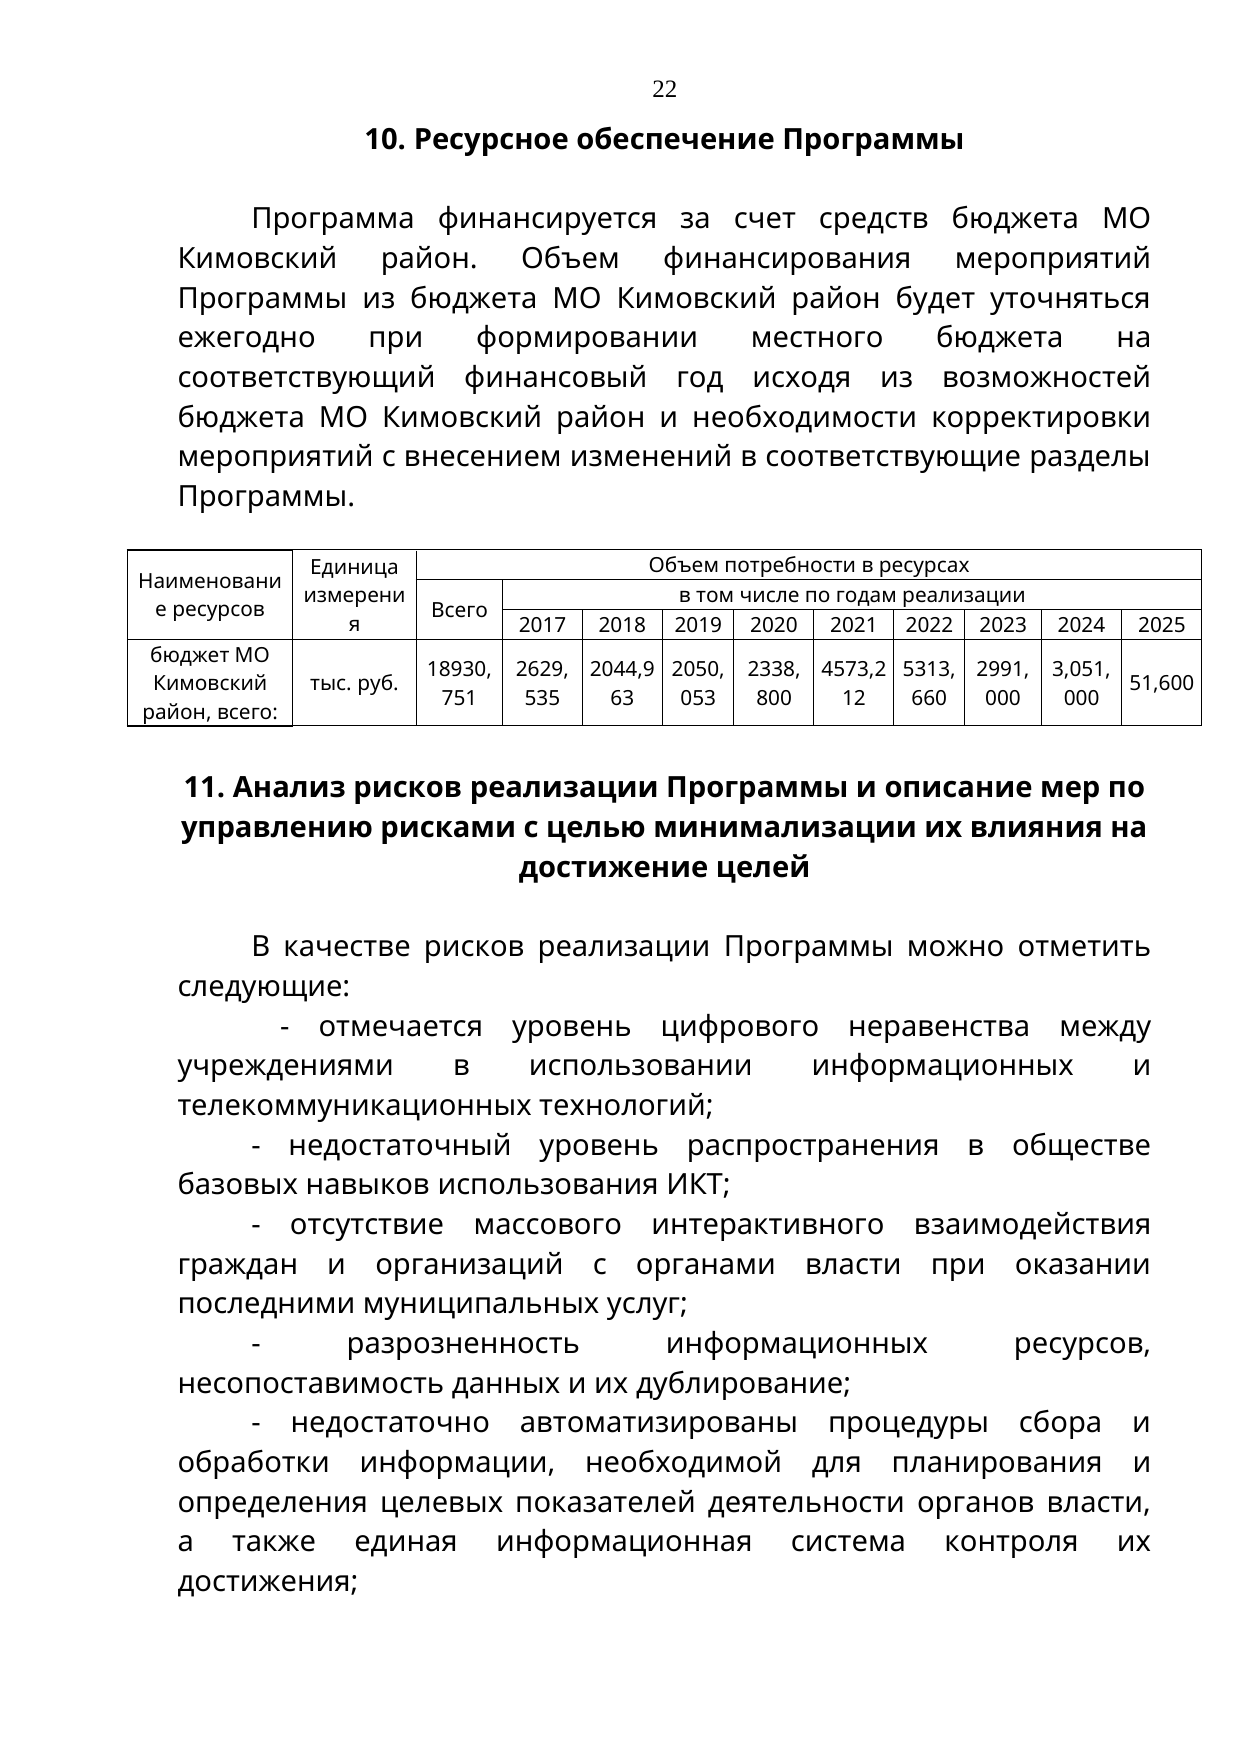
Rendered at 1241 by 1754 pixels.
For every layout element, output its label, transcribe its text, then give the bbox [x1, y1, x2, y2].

text - недостаточно автоматизированы процедуры сбора и обработки информации, необходимой для планирования и определения целевых показателей деятельности органов власти, а также единая информационная система контроля их достижения; [177, 1402, 1152, 1600]
table_cell Всего [417, 580, 502, 638]
text 11. Анализ рисков реализации Программы и описание мер по управлению рисками с целью минимализации их влияния на достижение целей [177, 767, 1152, 886]
table_cell тыс. руб. [293, 640, 416, 725]
table_header Объем потребности в ресурсах [417, 550, 1201, 579]
table_cell 4573,212 [814, 640, 893, 725]
table_cell 2017 [503, 610, 582, 638]
table_cell 2024 [1042, 610, 1121, 638]
table_cell 51,600 [1122, 640, 1201, 725]
text - отмечается уровень цифрового неравенства между учреждениями в использовании информационных и телекоммуникационных технологий; [177, 1005, 1152, 1124]
table_cell 2991,000 [965, 640, 1041, 725]
table_cell бюджет МО Кимовский район, всего: [128, 640, 292, 725]
table_cell 3,051,000 [1042, 640, 1121, 725]
table_cell 2025 [1122, 610, 1201, 638]
table_cell 2019 [663, 610, 733, 638]
table_header Наименование ресурсов [128, 551, 292, 638]
table_cell 2023 [965, 610, 1041, 638]
table_cell 2044,963 [583, 640, 662, 725]
text В качестве рисков реализации Программы можно отметить следующие: [177, 925, 1152, 1005]
table_cell 18930,751 [417, 640, 502, 725]
table_cell 2338,800 [734, 640, 813, 725]
table_cell 2018 [583, 610, 662, 638]
table_cell 2050,053 [663, 640, 733, 725]
table_cell 5313,660 [894, 640, 964, 725]
text - недостаточный уровень распространения в обществе базовых навыков использования ИКТ; [177, 1124, 1152, 1203]
table_cell в том числе по годам реализации [503, 580, 1201, 609]
text - отсутствие массового интерактивного взаимодействия граждан и организаций с органами власти при оказании последними муниципальных услуг; [177, 1203, 1152, 1322]
text - разрозненность информационных ресурсов, несопоставимость данных и их дублирование; [177, 1322, 1152, 1402]
table_cell 2021 [814, 610, 893, 638]
table_header Единица измерения [293, 550, 416, 638]
text Программа финансируется за счет средств бюджета МО Кимовский район. Объем финансирования мероприятий Программы из бюджета МО Кимовский район будет уточняться ежегодно при формировании местного бюджета на соответствующий финансовый год исходя из возможностей бюджета МО Кимовский район и необходимости корректировки мероприятий с внесением изменений в соответствующие разделы Программы. [177, 197, 1152, 515]
text 10. Ресурсное обеспечение Программы [177, 118, 1152, 158]
table_cell 2020 [734, 610, 813, 638]
table_cell 2022 [894, 610, 964, 638]
table_cell 2629,535 [503, 640, 582, 725]
